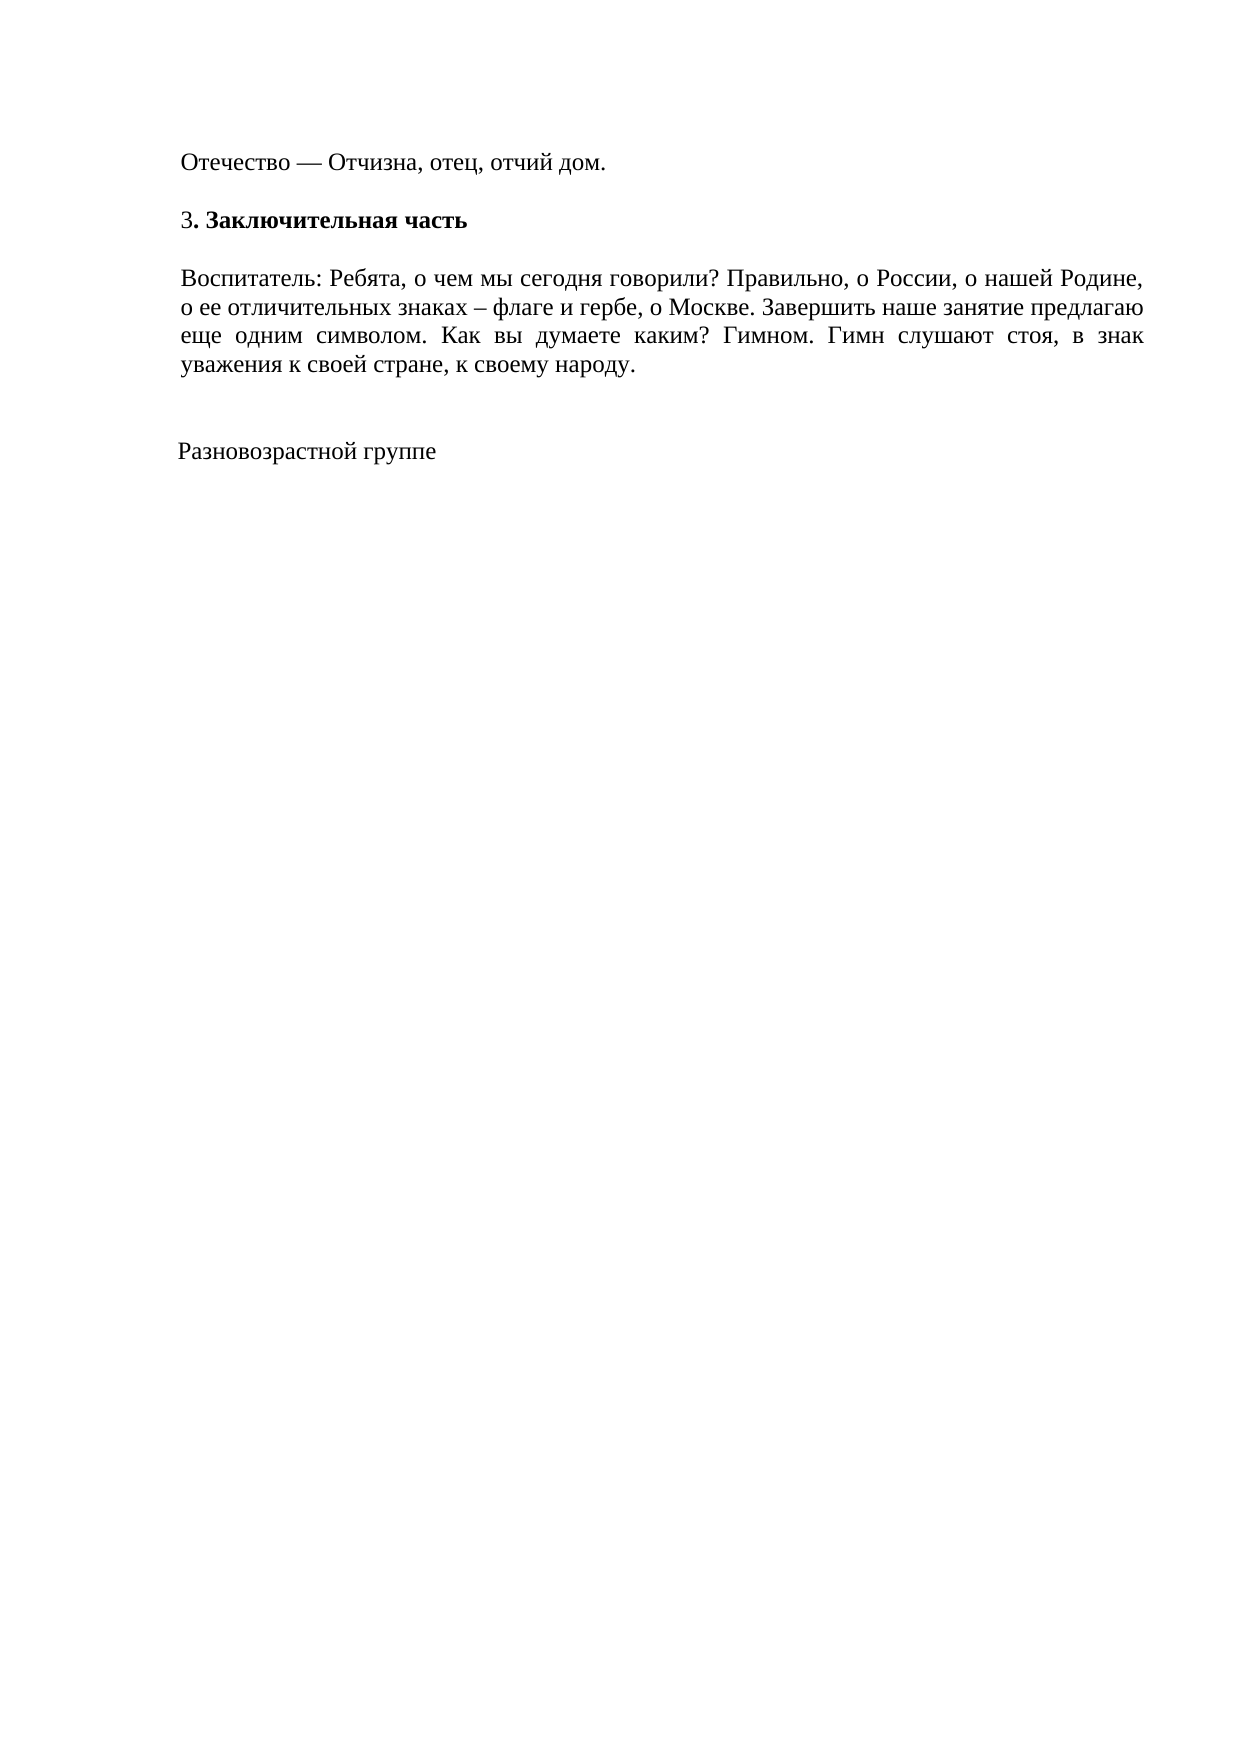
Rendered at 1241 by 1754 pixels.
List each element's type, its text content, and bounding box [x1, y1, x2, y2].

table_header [180, 118, 1145, 436]
text Разновозрастной группе [177, 436, 1152, 465]
